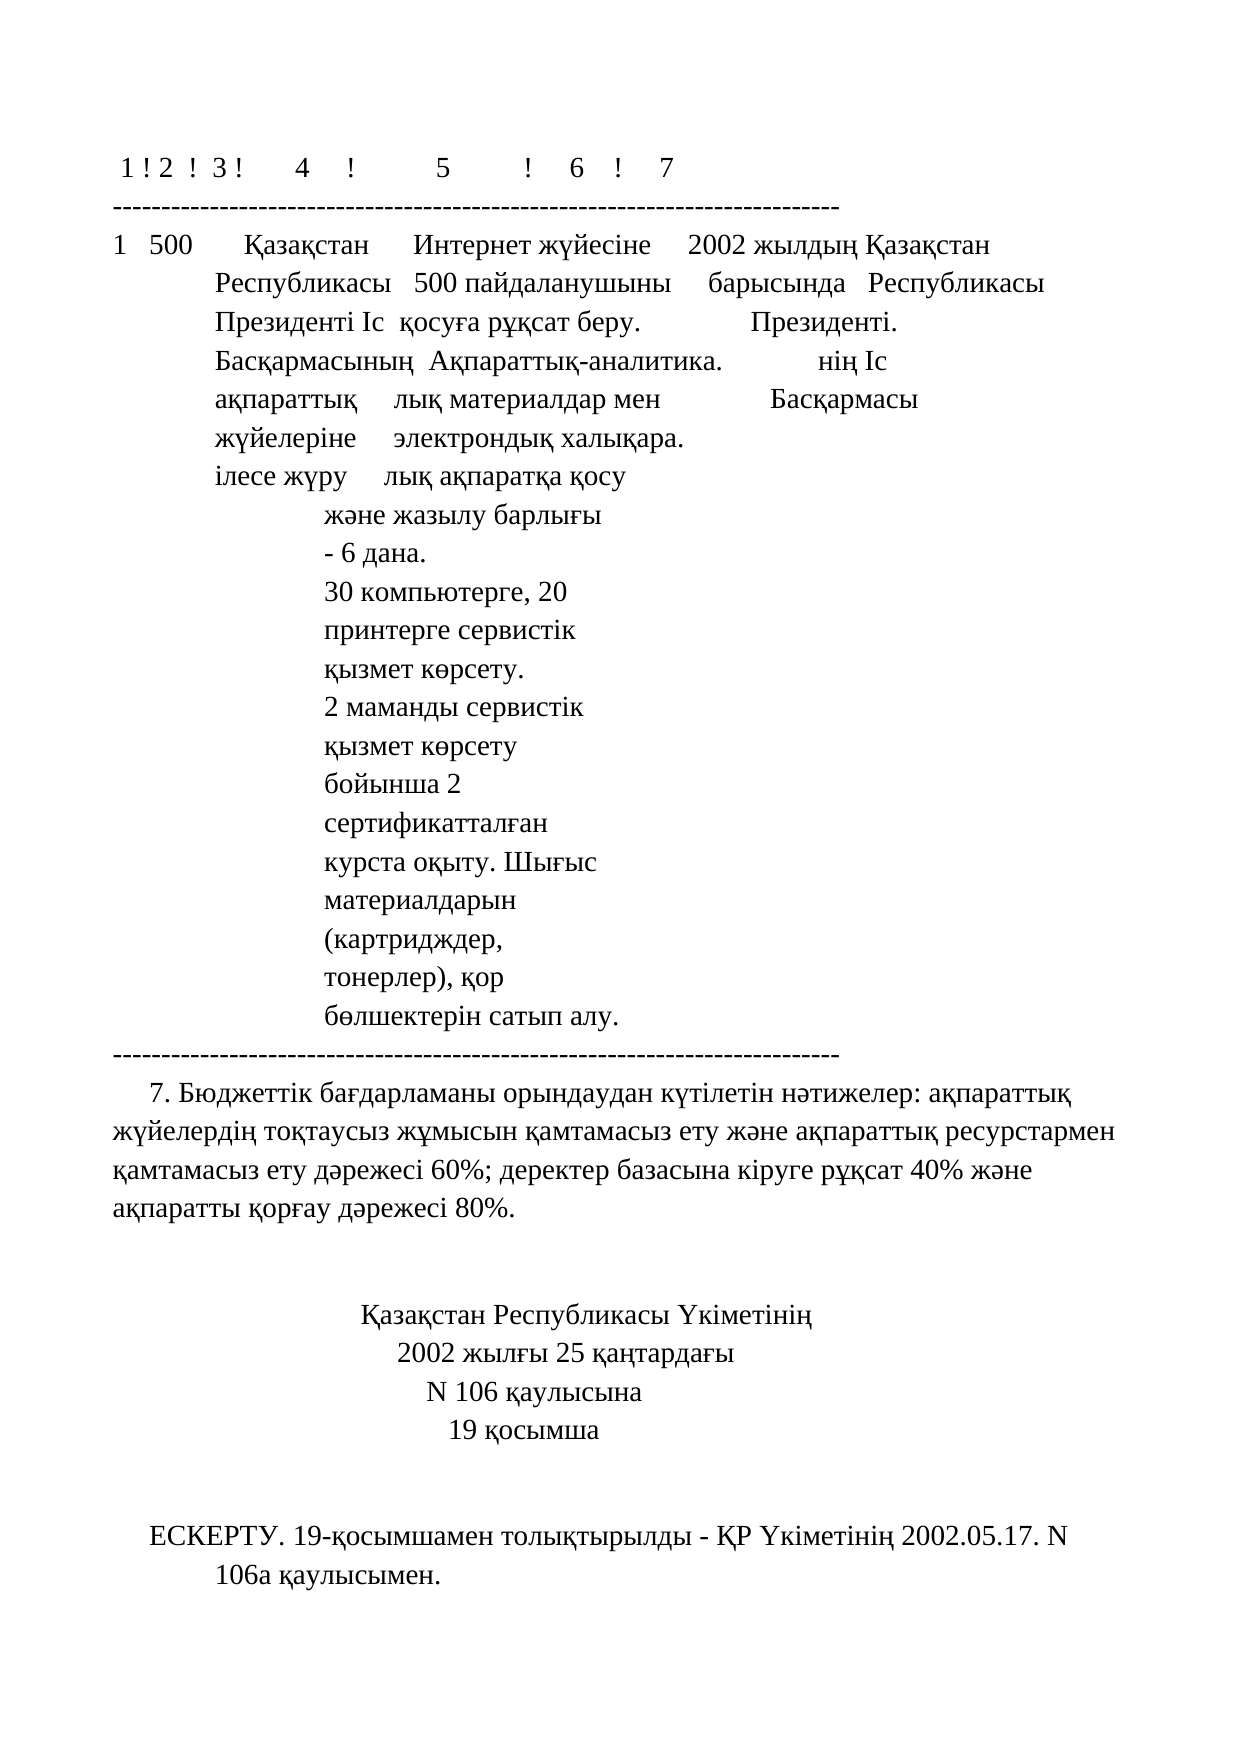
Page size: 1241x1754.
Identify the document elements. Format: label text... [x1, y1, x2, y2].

text курста оқыту. Шығыс [112, 844, 1128, 877]
text Президенті Іс қосуға рұқсат беру. Президенті. [112, 304, 1128, 338]
text 30 компьютерге, 20 [112, 574, 1128, 607]
text Республикасы 500 пайдаланушыны барысында Республикасы [112, 266, 1128, 299]
text жүйелердің тоқтаусыз жұмысын қамтамасыз ету және ақпараттық ресурстармен [112, 1113, 1128, 1147]
text қызмет көрсету [112, 728, 1128, 762]
text Қазақстан Республикасы Үкiметiнiң [112, 1297, 1128, 1330]
text және жазылу барлығы [112, 497, 1128, 530]
text 2002 жылғы 25 қаңтардағы [112, 1335, 1128, 1369]
text сертификатталған [112, 805, 1128, 839]
text материалдарын [112, 882, 1128, 916]
text тонерлер), қор [112, 959, 1128, 993]
text 106a қаулысымен. [112, 1557, 1128, 1591]
text ақпараттық лық материалдар мен Басқармасы [112, 381, 1128, 415]
text ЕСКЕРТУ. 19-қосымшамен толықтырылды - ҚР Үкіметінің 2002.05.17. N [112, 1518, 1128, 1552]
text Басқармасының Ақпараттық-аналитика. нің Іс [112, 343, 1128, 376]
text 1 ! 2 ! 3 ! 4 ! 5 ! 6 ! 7 [112, 150, 1128, 183]
text қызмет көрсету. [112, 651, 1128, 684]
text --------------------------------------------------------------------------- [112, 1036, 1128, 1070]
text қамтамасыз ету дәрежесі 60%; деректер базасына кіруге рұқсат 40% және [112, 1152, 1128, 1186]
text ақпаратты қорғау дәрежесі 80%. [112, 1191, 1128, 1224]
text бойынша 2 [112, 767, 1128, 800]
text бөлшектерін сатып алу. [112, 998, 1128, 1031]
text ілесе жүру лық ақпаратқа қосу [112, 458, 1128, 492]
text N 106 қаулысына [112, 1374, 1128, 1407]
text 19 қосымша [112, 1412, 1128, 1446]
text 7. Бюджеттік бағдарламаны орындаудан күтілетін нәтижелер: ақпараттық [112, 1075, 1128, 1108]
text - 6 дана. [112, 535, 1128, 569]
text жүйелеріне электрондық халықара. [112, 420, 1128, 453]
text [112, 188, 1128, 222]
text 1 500 Қазақстан Интернет жүйесіне 2002 жылдың Қазақстан [112, 227, 1128, 261]
text (картридждер, [112, 921, 1128, 954]
text 2 маманды сервистік [112, 689, 1128, 723]
text принтерге сервистік [112, 612, 1128, 646]
